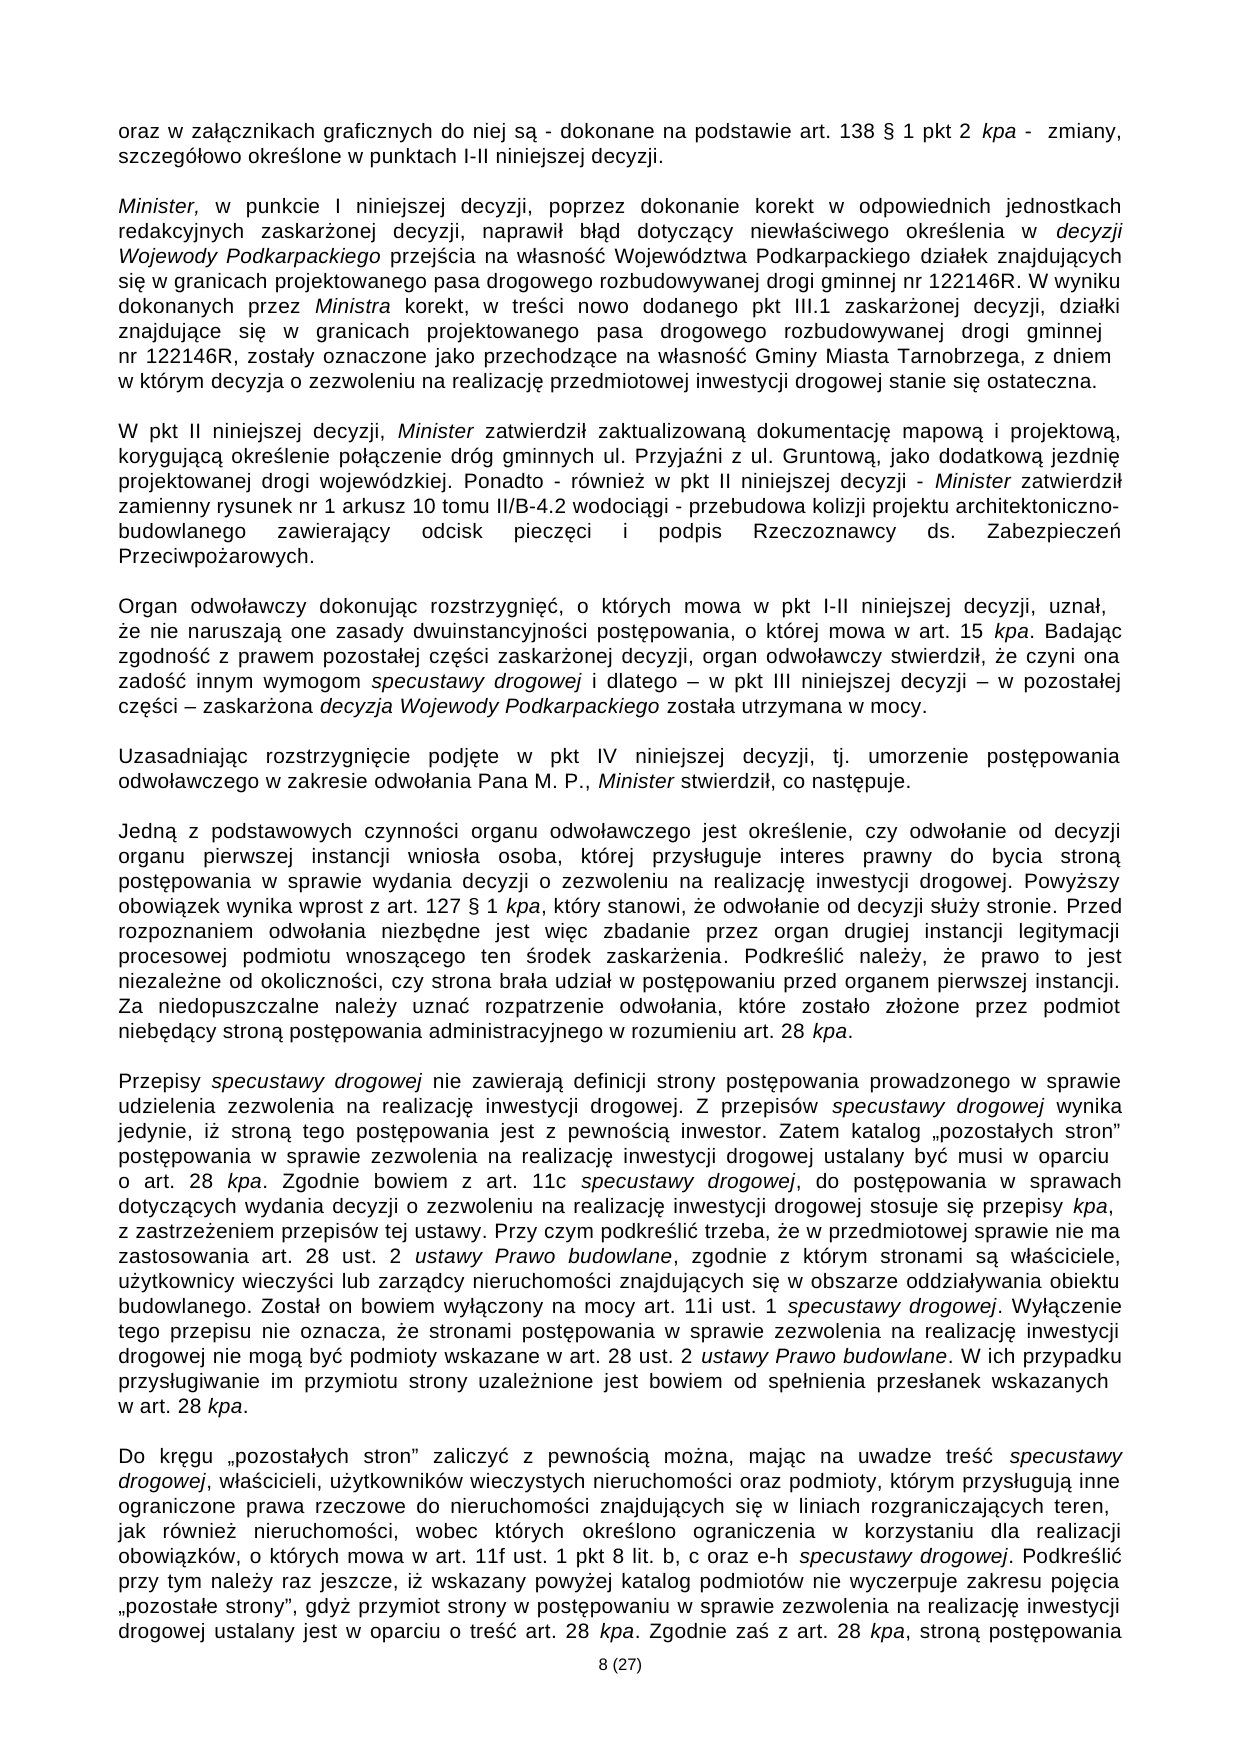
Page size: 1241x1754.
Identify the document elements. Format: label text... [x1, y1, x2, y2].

text Uzasadniając rozstrzygnięcie podjęte w pkt IV niniejszej decyzji, tj. umorzenie postępowania odwoławczego w zakresie odwołania Pana M. P., Minister stwierdził, co następuje. [118, 743, 1122, 793]
text Minister, w punkcie I niniejszej decyzji, poprzez dokonanie korekt w odpowiednich jednostkach redakcyjnych zaskarżonej decyzji, naprawił błąd dotyczący niewłaściwego określenia w decyzji Wojewody Podkarpackiego przejścia na własność Województwa Podkarpackiego działek znajdujących się w granicach projektowanego pasa drogowego rozbudowywanej drogi gminnej nr 122146R. W wyniku dokonanych przez Ministra korekt, w treści nowo dodanego pkt III.1 zaskarżonej decyzji, działki znajdujące się w granicach projektowanego pasa drogowego rozbudowywanej drogi gminnej nr 122146R, zostały oznaczone jako przechodzące na własność Gminy Miasta Tarnobrzega, z dniem w którym decyzja o zezwoleniu na realizację przedmiotowej inwestycji drogowej stanie się ostateczna. [118, 193, 1122, 393]
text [118, 118, 1122, 168]
text Przepisy specustawy drogowej nie zawierają definicji strony postępowania prowadzonego w sprawie udzielenia zezwolenia na realizację inwestycji drogowej. Z przepisów specustawy drogowej wynika jedynie, iż stroną tego postępowania jest z pewnością inwestor. Zatem katalog „pozostałych stron” postępowania w sprawie zezwolenia na realizację inwestycji drogowej ustalany być musi w oparciu o art. 28 kpa. Zgodnie bowiem z art. 11c specustawy drogowej, do postępowania w sprawach dotyczących wydania decyzji o zezwoleniu na realizację inwestycji drogowej stosuje się przepisy kpa, z zastrzeżeniem przepisów tej ustawy. Przy czym podkreślić trzeba, że w przedmiotowej sprawie nie ma zastosowania art. 28 ust. 2 ustawy Prawo budowlane, zgodnie z którym stronami są właściciele, użytkownicy wieczyści lub zarządcy nieruchomości znajdujących się w obszarze oddziaływania obiektu budowlanego. Został on bowiem wyłączony na mocy art. 11i ust. 1 specustawy drogowej. Wyłączenie tego przepisu nie oznacza, że stronami postępowania w sprawie zezwolenia na realizację inwestycji drogowej nie mogą być podmioty wskazane w art. 28 ust. 2 ustawy Prawo budowlane. W ich przypadku przysługiwanie im przymiotu strony uzależnione jest bowiem od spełnienia przesłanek wskazanych w art. 28 kpa. [118, 1068, 1122, 1418]
text Organ odwoławczy dokonując rozstrzygnięć, o których mowa w pkt I-II niniejszej decyzji, uznał, że nie naruszają one zasady dwuinstancyjności postępowania, o której mowa w art. 15 kpa. Badając zgodność z prawem pozostałej części zaskarżonej decyzji, organ odwoławczy stwierdził, że czyni ona zadość innym wymogom specustawy drogowej i dlatego – w pkt III niniejszej decyzji – w pozostałej części – zaskarżona decyzja Wojewody Podkarpackiego została utrzymana w mocy. [118, 593, 1122, 718]
text W pkt II niniejszej decyzji, Minister zatwierdził zaktualizowaną dokumentację mapową i projektową, korygującą określenie połączenie dróg gminnych ul. Przyjaźni z ul. Gruntową, jako dodatkową jezdnię projektowanej drogi wojewódzkiej. Ponadto - również w pkt II niniejszej decyzji - Minister zatwierdził zamienny rysunek nr 1 arkusz 10 tomu II/B-4.2 wodociągi - przebudowa kolizji projektu architektoniczno-budowlanego zawierający odcisk pieczęci i podpis Rzeczoznawcy ds. Zabezpieczeń Przeciwpożarowych. [118, 418, 1122, 568]
text Jedną z podstawowych czynności organu odwoławczego jest określenie, czy odwołanie od decyzji organu pierwszej instancji wniosła osoba, której przysługuje interes prawny do bycia stroną postępowania w sprawie wydania decyzji o zezwoleniu na realizację inwestycji drogowej. Powyższy obowiązek wynika wprost z art. 127 § 1 kpa, który stanowi, że odwołanie od decyzji służy stronie. Przed rozpoznaniem odwołania niezbędne jest więc zbadanie przez organ drugiej instancji legitymacji procesowej podmiotu wnoszącego ten środek zaskarżenia. Podkreślić należy, że prawo to jest niezależne od okoliczności, czy strona brała udział w postępowaniu przed organem pierwszej instancji. Za niedopuszczalne należy uznać rozpatrzenie odwołania, które zostało złożone przez podmiot niebędący stroną postępowania administracyjnego w rozumieniu art. 28 kpa. [118, 818, 1122, 1043]
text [118, 1443, 1122, 1643]
